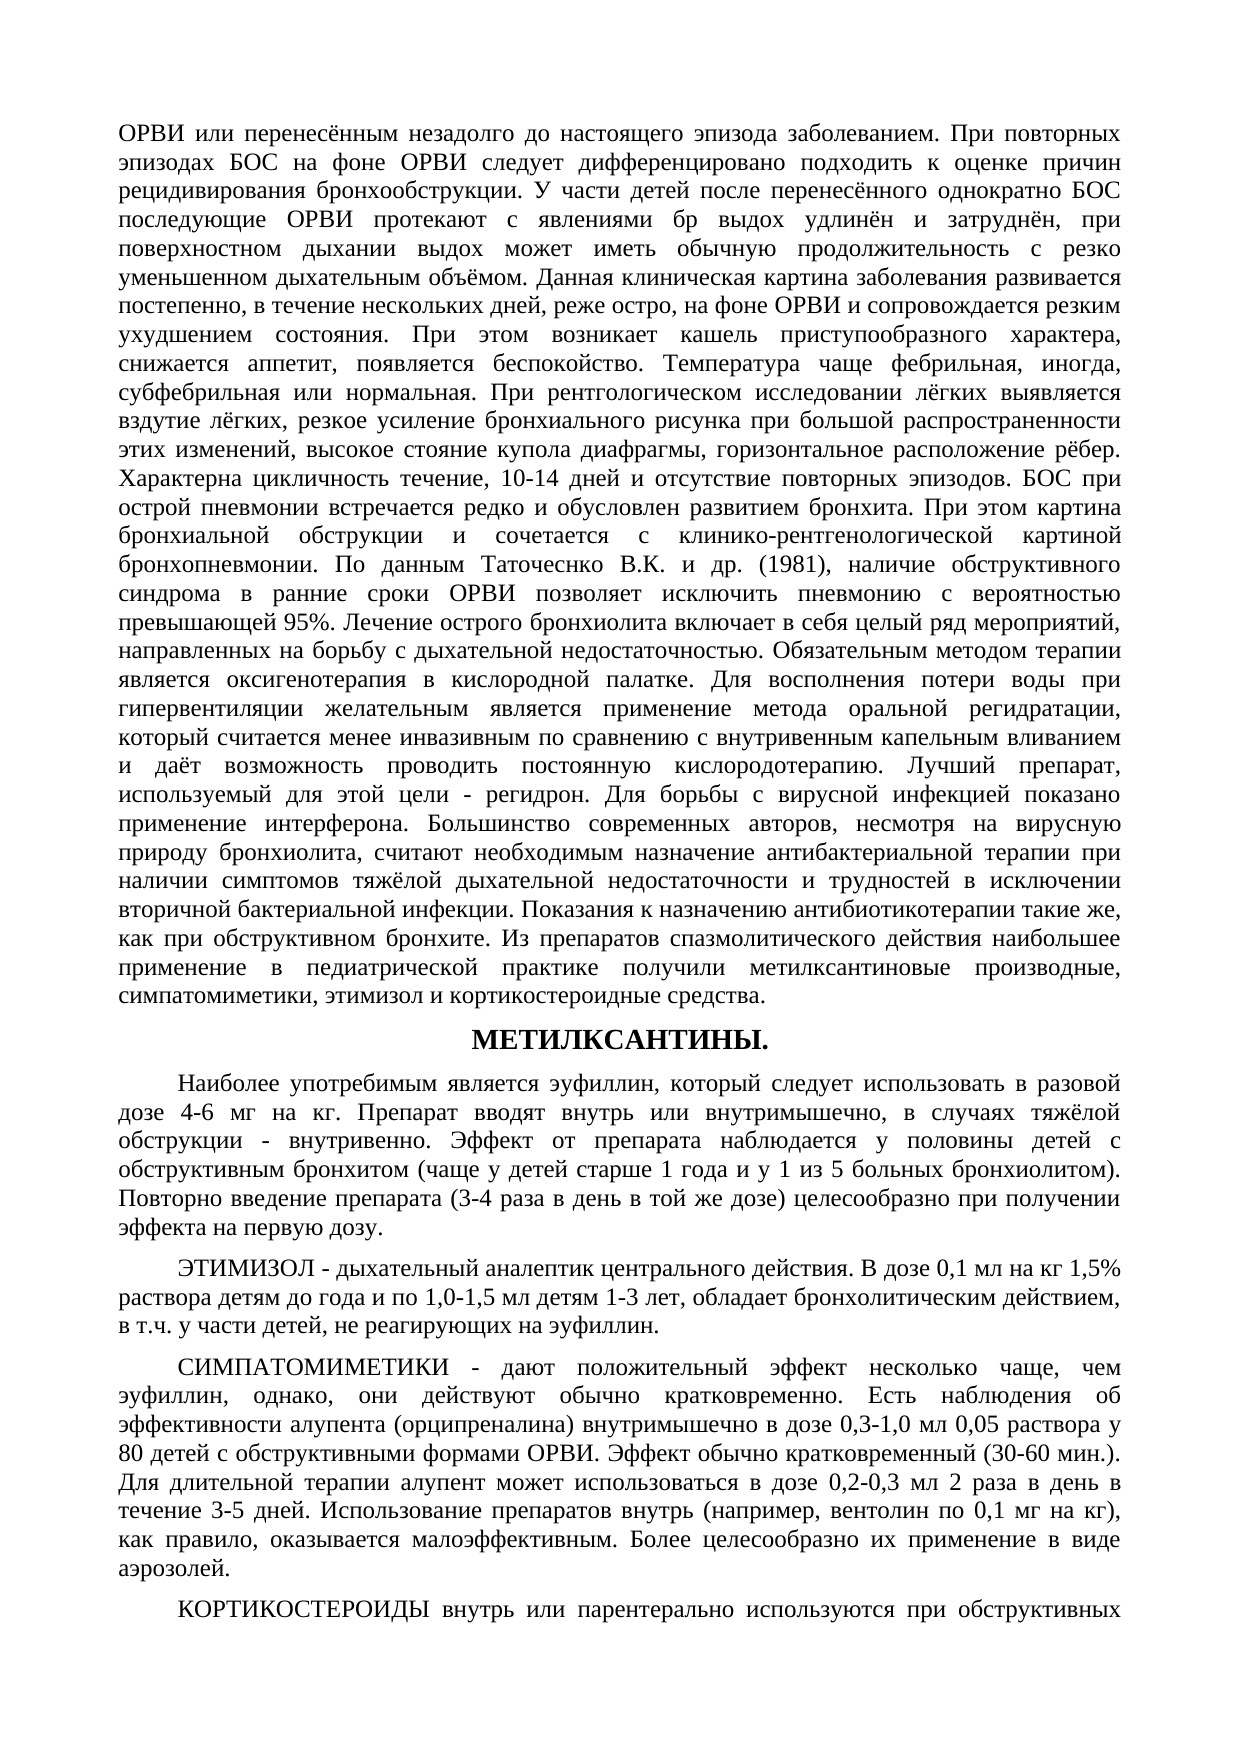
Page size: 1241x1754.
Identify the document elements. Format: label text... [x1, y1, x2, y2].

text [118, 118, 1122, 1009]
text ЭТИМИЗОЛ - дыхательный аналептик центрального действия. В дозе 0,1 мл на кг 1,5% раствора детям до года и по 1,0-1,5 мл детям 1-3 лет, обладает бронхолитическим действием, в т.ч. у части детей, не реагирующих на эуфиллин. [118, 1253, 1122, 1339]
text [118, 1594, 1122, 1623]
text Наиболее употребимым является эуфиллин, который следует использовать в разовой дозе 4-6 мг на кг. Препарат вводят внутрь или внутримышечно, в случаях тяжёлой обструкции - внутривенно. Эффект от препарата наблюдается у половины детей с обструктивным бронхитом (чаще у детей старше 1 года и у 1 из 5 больных бронхиолитом). Повторно введение препарата (3-4 раза в день в той же дозе) целесообразно при получении эффекта на первую дозу. [118, 1068, 1122, 1240]
text СИМПАТОМИМЕТИКИ - дают положительный эффект несколько чаще, чем эуфиллин, однако, они действуют обычно кратковременно. Есть наблюдения об эффективности алупента (орципреналина) внутримышечно в дозе 0,3-1,0 мл 0,05 раствора у 80 детей с обструктивными формами ОРВИ. Эффект обычно кратковременный (30-60 мин.). Для длительной терапии алупент может использоваться в дозе 0,2-0,3 мл 2 раза в день в течение 3-5 дней. Использование препаратов внутрь (например, вентолин по 0,1 мг на кг), как правило, оказывается малоэффективным. Более целесообразно их применение в виде аэрозолей. [118, 1352, 1122, 1582]
text МЕТИЛКСАНТИНЫ. [118, 1022, 1122, 1055]
